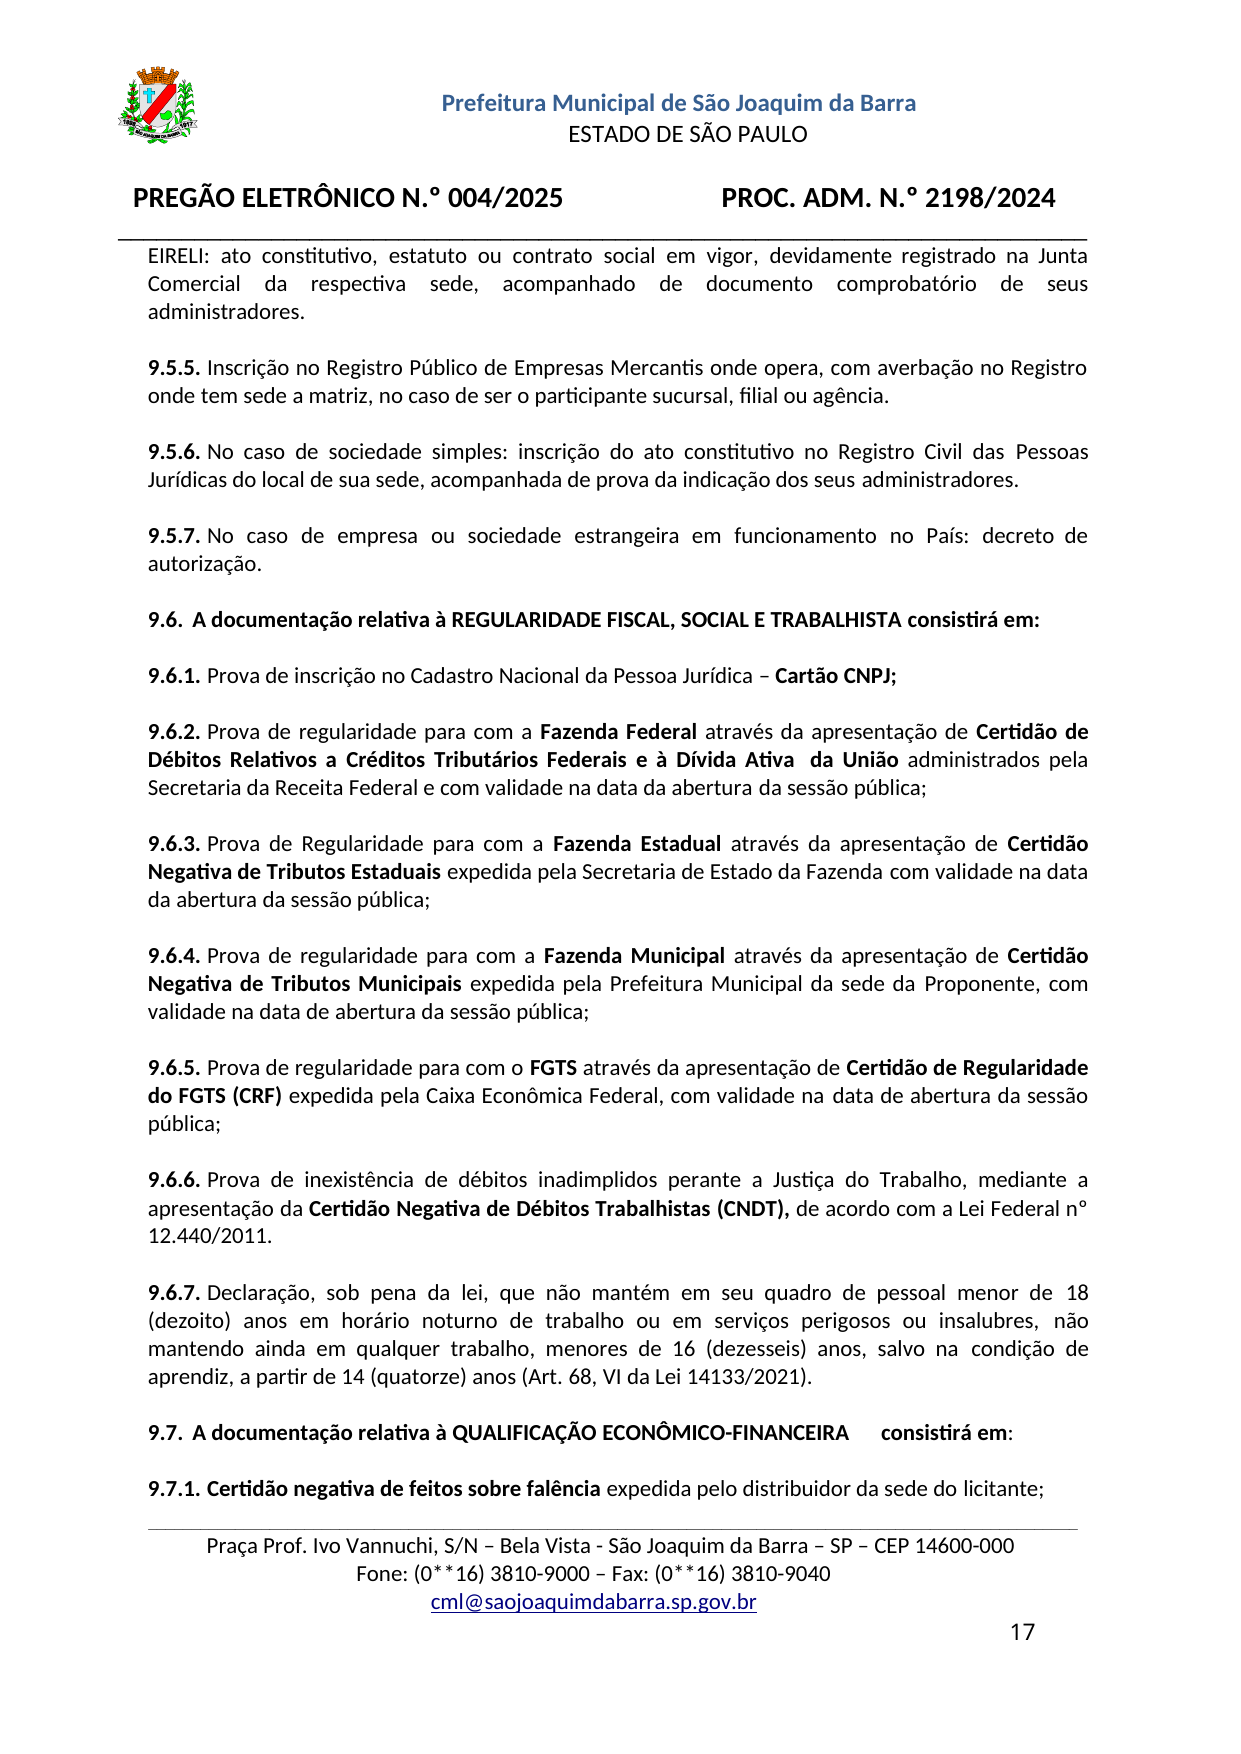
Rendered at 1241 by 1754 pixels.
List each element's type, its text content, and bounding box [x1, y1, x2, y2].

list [148, 241, 1089, 325]
subtitle A documentação relativa à REGULARIDADE FISCAL, SOCIAL E TRABALHISTA consistirá em: [148, 605, 1089, 633]
list Certidão negativa de feitos sobre falência expedida pelo distribuidor da sede do licitante; [148, 1474, 1089, 1502]
list Prova de regularidade para com o FGTS através da apresentação de Certidão de Regularidade do FGTS (CRF) expedida pela Caixa Econômica Federal, com validade na data de abertura da sessão pública; [148, 1053, 1089, 1138]
list Prova de regularidade para com a Fazenda Federal através da apresentação de Certidão de Débitos Relativos a Créditos Tributários Federais e à Dívida Ativa da União administrados pela Secretaria da Receita Federal e com validade na data da abertura da sessão pública; [148, 717, 1089, 801]
list No caso de sociedade simples: inscrição do ato constitutivo no Registro Civil das Pessoas Jurídicas do local de sua sede, acompanhada de prova da indicação dos seus administradores. [148, 437, 1089, 493]
list Declaração, sob pena da lei, que não mantém em seu quadro de pessoal menor de 18 (dezoito) anos em horário noturno de trabalho ou em serviços perigosos ou insalubres, não mantendo ainda em qualquer trabalho, menores de 16 (dezesseis) anos, salvo na condição de aprendiz, a partir de 14 (quatorze) anos (Art. 68, VI da Lei 14133/2021). [148, 1278, 1089, 1390]
subtitle A documentação relativa à QUALIFICAÇÃO ECONÔMICO-FINANCEIRA consistirá em: [148, 1418, 1089, 1446]
list Inscrição no Registro Público de Empresas Mercantis onde opera, com averbação no Registro onde tem sede a matriz, no caso de ser o participante sucursal, filial ou agência. [148, 353, 1089, 409]
list Prova de inexistência de débitos inadimplidos perante a Justiça do Trabalho, mediante a apresentação da Certidão Negativa de Débitos Trabalhistas (CNDT), de acordo com a Lei Federal nº 12.440/2011. [148, 1166, 1089, 1250]
list Prova de inscrição no Cadastro Nacional da Pessoa Jurídica – Cartão CNPJ; [148, 661, 1089, 689]
list Prova de Regularidade para com a Fazenda Estadual através da apresentação de Certidão Negativa de Tributos Estaduais expedida pela Secretaria de Estado da Fazenda com validade na data da abertura da sessão pública; [148, 829, 1089, 913]
list No caso de empresa ou sociedade estrangeira em funcionamento no País: decreto de autorização. [148, 521, 1089, 577]
list Prova de regularidade para com a Fazenda Municipal através da apresentação de Certidão Negativa de Tributos Municipais expedida pela Prefeitura Municipal da sede da Proponente, com validade na data de abertura da sessão pública; [148, 941, 1089, 1026]
